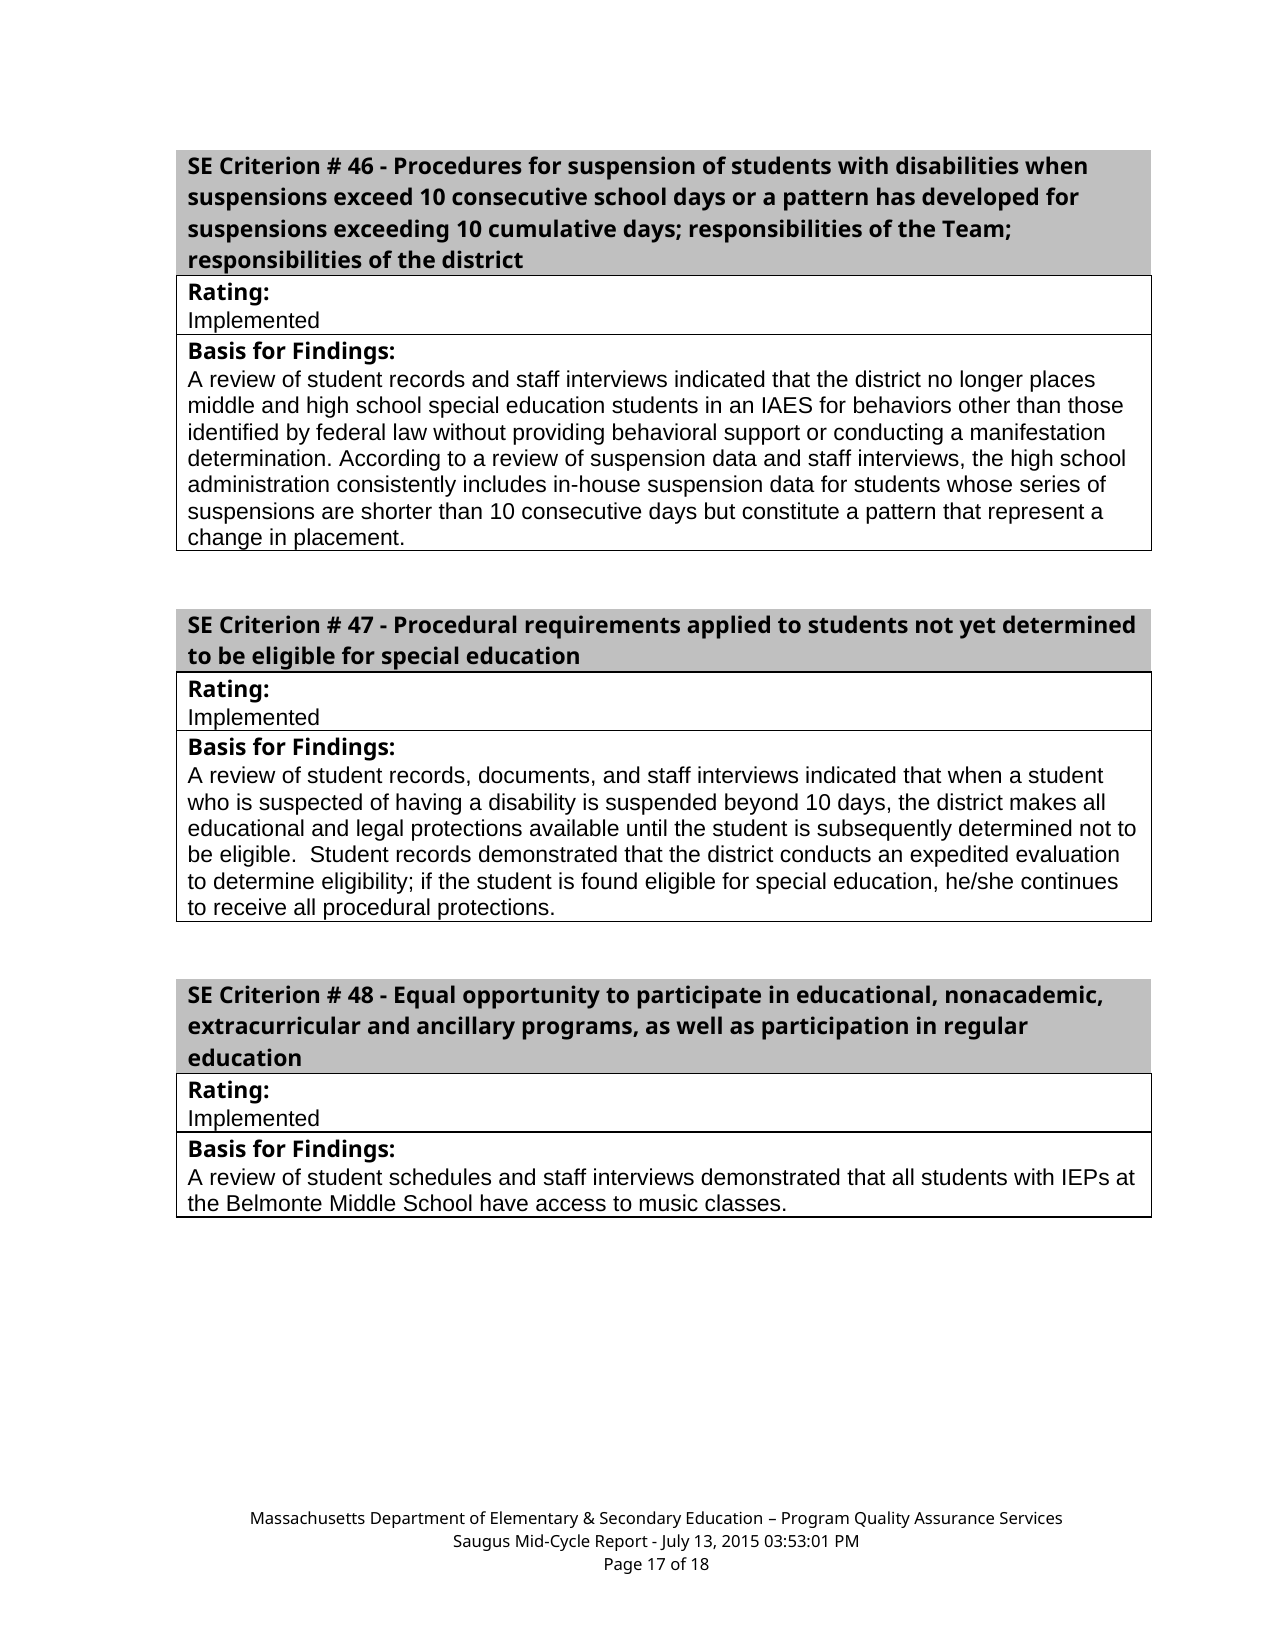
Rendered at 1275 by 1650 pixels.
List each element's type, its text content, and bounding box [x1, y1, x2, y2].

table_cell Rating: [177, 1074, 1151, 1105]
table_cell A review of student records and staff interviews indicated that the district no longer places middle and high school special education students in an IAES for behaviors other than those identified by federal law without providing behavioral support or conducting a manifestation determination. According to a review of suspension data and staff interviews, the high school administration consistently includes in-house suspension data for students whose series of suspensions are shorter than 10 consecutive days but constitute a pattern that represent a change in placement. [177, 366, 1151, 550]
table_cell Basis for Findings: [177, 731, 1151, 762]
table_cell A review of student schedules and staff interviews demonstrated that all students with IEPs at the Belmonte Middle School have access to music classes. [177, 1164, 1151, 1216]
table_cell A review of student records, documents, and staff interviews indicated that when a student who is suspected of having a disability is suspended beyond 10 days, the district makes all educational and legal protections available until the student is subsequently determined not to be eligible. Student records demonstrated that the district conducts an expedited evaluation to determine eligibility; if the student is found eligible for special education, he/she continues to receive all procedural protections. [177, 763, 1151, 921]
table_cell Rating: [177, 673, 1151, 704]
table_cell Implemented [177, 1105, 1151, 1131]
table_cell Implemented [177, 704, 1151, 730]
table_header SE Criterion # 47 - Procedural requirements applied to students not yet determined to be eligible for special education [176, 609, 1151, 671]
table_cell Basis for Findings: [177, 1133, 1151, 1164]
table_header SE Criterion # 48 - Equal opportunity to participate in educational, nonacademic, extracurricular and ancillary programs, as well as participation in regular education [176, 979, 1151, 1073]
table_cell Implemented [177, 307, 1151, 334]
table_cell Basis for Findings: [177, 335, 1151, 366]
table_cell Rating: [177, 276, 1151, 307]
table_header SE Criterion # 46 - Procedures for suspension of students with disabilities when suspensions exceed 10 consecutive school days or a pattern has developed for suspensions exceeding 10 cumulative days; responsibilities of the Team; responsibilities of the district [176, 150, 1151, 275]
